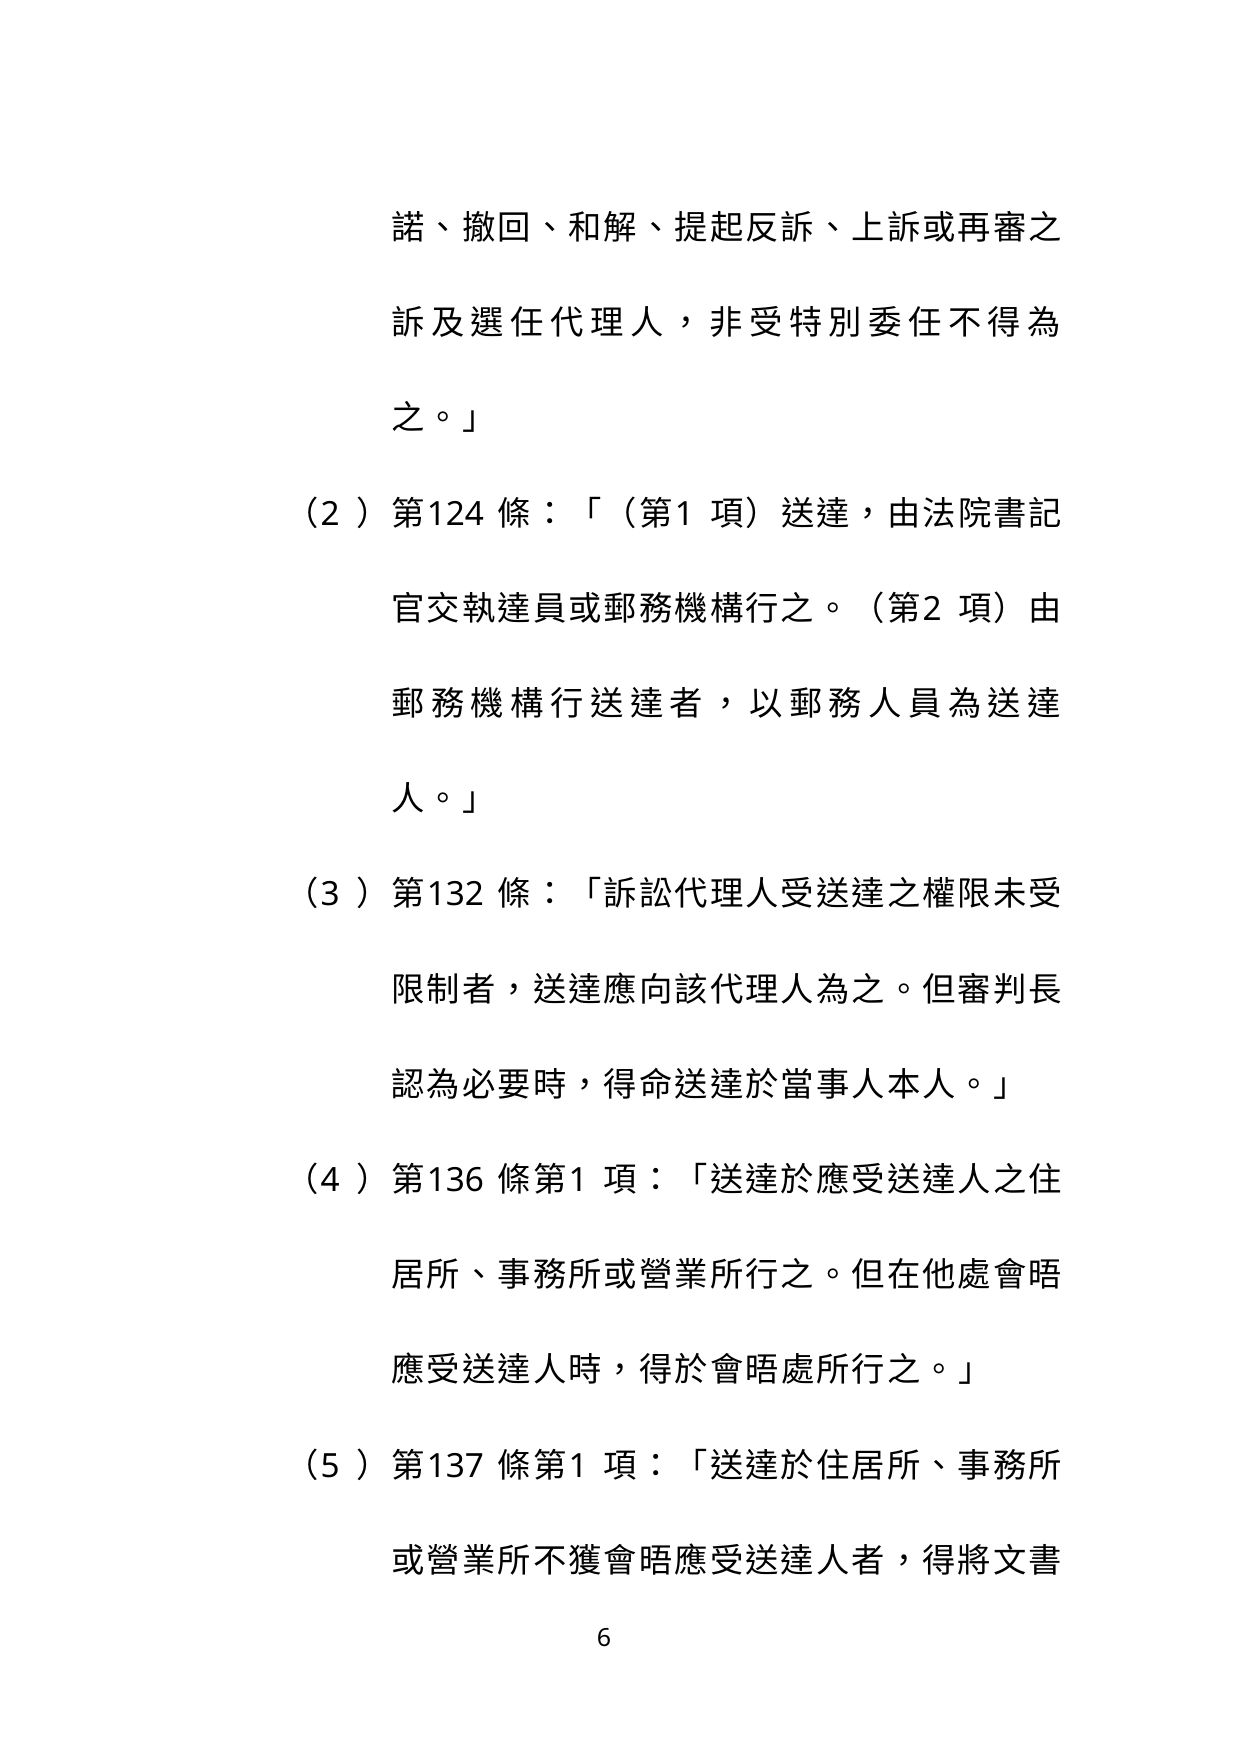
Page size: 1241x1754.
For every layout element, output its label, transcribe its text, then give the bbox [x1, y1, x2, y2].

subtitle 第136條第1項：「送達於應受送達人之住居所、事務所或營業所行之。但在他處會晤應受送達人時，得於會晤處所行之。」 [267, 1129, 1064, 1415]
subtitle 第70條第1項：「訴訟代理人就其受委任之事件有為一切訴訟行為之權。但捨棄、認諾、撤回、和解、提起反訴、上訴或再審之訴及選任代理人，非受特別委任不得為之。」 [267, 177, 1064, 463]
subtitle 第132條：「訴訟代理人受送達之權限未受限制者，送達應向該代理人為之。但審判長認為必要時，得命送達於當事人本人。」 [267, 844, 1064, 1129]
subtitle 第137條第1項：「送達於住居所、事務所或營業所不獲會晤應受送達人者，得將文書付與有辨別事理能力之同居人或受僱人。」 [267, 1415, 1064, 1605]
subtitle 第124條：「（第1項）送達，由法院書記官交執達員或郵務機構行之。（第2項）由郵務機構行送達者，以郵務人員為送達人。」 [267, 463, 1064, 844]
